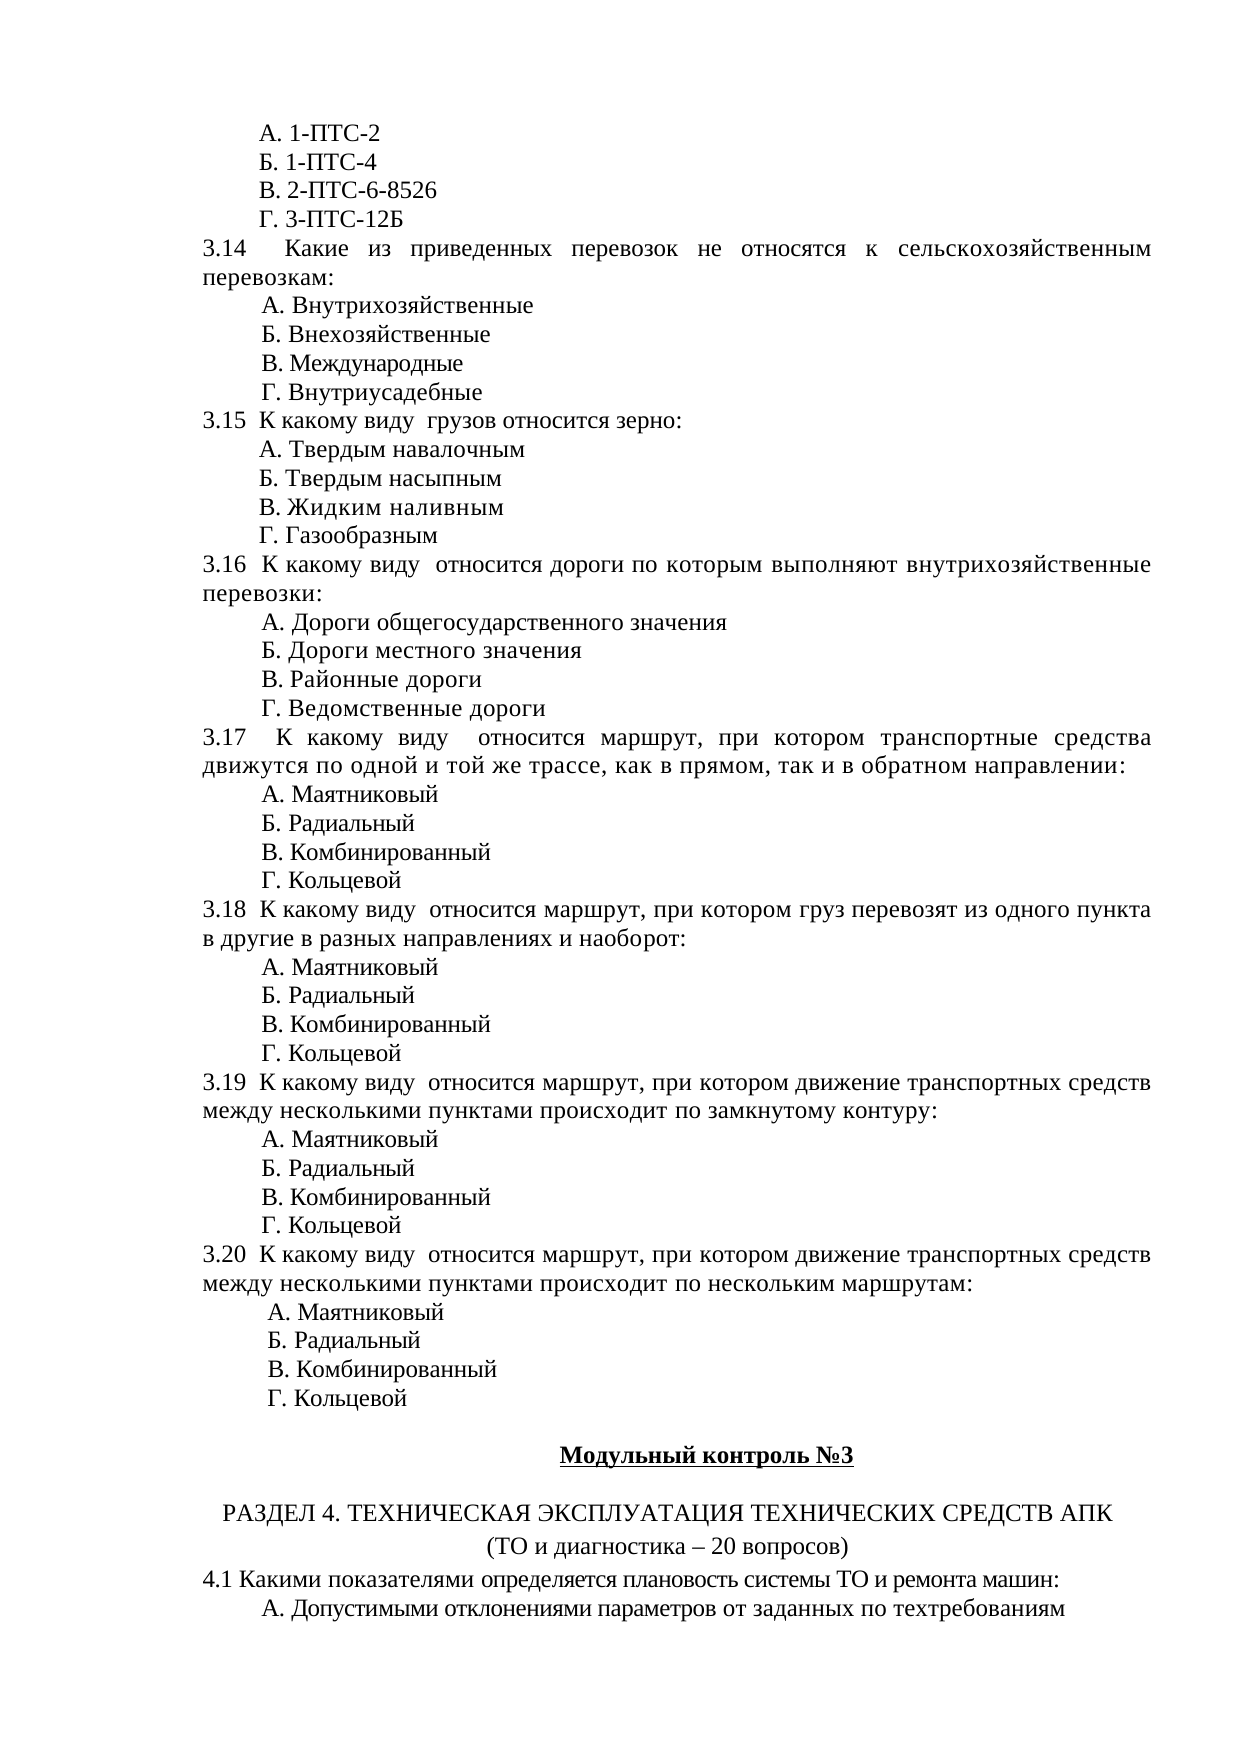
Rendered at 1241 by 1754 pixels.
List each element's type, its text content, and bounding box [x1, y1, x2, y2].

text А. Маятниковый [202, 952, 1152, 981]
text Б. Твердым насыпным [202, 463, 1152, 492]
text Г. Ведомственные дороги [202, 693, 1152, 722]
text 4.1 Какими показателями определяется плановость системы ТО и ремонта машин: [202, 1564, 1152, 1593]
text 3.19 К какому виду относится маршрут, при котором движение транспортных средств между несколькими пунктами происходит по замкнутому контуру: [202, 1067, 1152, 1124]
text А. Маятниковый [202, 779, 1152, 808]
text Г. Внутриусадебные [202, 377, 1152, 406]
text Г. Кольцевой [202, 1383, 1152, 1412]
text РАЗДЕЛ 4. ТЕХНИЧЕСКАЯ ЭКСПЛУАТАЦИЯ ТЕХНИЧЕСКИХ СРЕДСТВ АПК [183, 1498, 1152, 1527]
text Б. Радиальный [202, 808, 1152, 837]
text В. 2-ПТС-6-8526 [202, 176, 1152, 204]
text 3.18 К какому виду относится маршрут, при котором груз перевозят из одного пункта в другие в разных направлениях и наоборот: [202, 894, 1152, 952]
text 3.17 К какому виду относится маршрут, при котором транспортные средства движутся по одной и той же трассе, как в прямом, так и в обратном направлении: [202, 722, 1152, 779]
text (ТО и диагностика – 20 вопросов) [183, 1531, 1152, 1560]
text 3.16 К какому виду относится дороги по которым выполняют внутрихозяйственные перевозки: [202, 549, 1152, 607]
text В. Районные дороги [202, 664, 1152, 693]
text Г. Газообразным [202, 521, 1152, 549]
text Г. 3-ПТС-12Б [202, 204, 1152, 233]
text А. 1-ПТС-2 [202, 118, 1152, 147]
text В. Комбинированный [202, 837, 1152, 866]
text А. Твердым навалочным [202, 434, 1152, 463]
text 3.15 К какому виду грузов относится зерно: [202, 406, 1152, 434]
text 3.14 Какие из приведенных перевозок не относятся к сельскохозяйственным перевозкам: [202, 233, 1152, 291]
text А. Дороги общегосударственного значения [202, 607, 1152, 636]
text В. Комбинированный [202, 1354, 1152, 1383]
text А. Маятниковый [202, 1297, 1152, 1326]
text В. Жидким наливным [202, 492, 1152, 521]
text В. Комбинированный [202, 1182, 1152, 1211]
text В. Комбинированный [202, 1009, 1152, 1038]
text Модульный контроль №3 [202, 1441, 1152, 1469]
text Г. Кольцевой [202, 1211, 1152, 1239]
text В. Международные [202, 348, 1152, 377]
text Б. Радиальный [202, 1153, 1152, 1182]
text Б. Дороги местного значения [202, 636, 1152, 664]
text Б. Внехозяйственные [202, 319, 1152, 348]
text Б. Радиальный [202, 1326, 1152, 1354]
text Б. Радиальный [202, 981, 1152, 1009]
text А. Маятниковый [202, 1124, 1152, 1153]
text А. Допустимыми отклонениями параметров от заданных по техтребованиям [202, 1593, 1152, 1622]
text Г. Кольцевой [202, 1038, 1152, 1067]
text Г. Кольцевой [202, 866, 1152, 894]
text Б. 1-ПТС-4 [202, 147, 1152, 176]
text 3.20 К какому виду относится маршрут, при котором движение транспортных средств между несколькими пунктами происходит по нескольким маршрутам: [202, 1239, 1152, 1297]
text А. Внутрихозяйственные [202, 291, 1152, 319]
